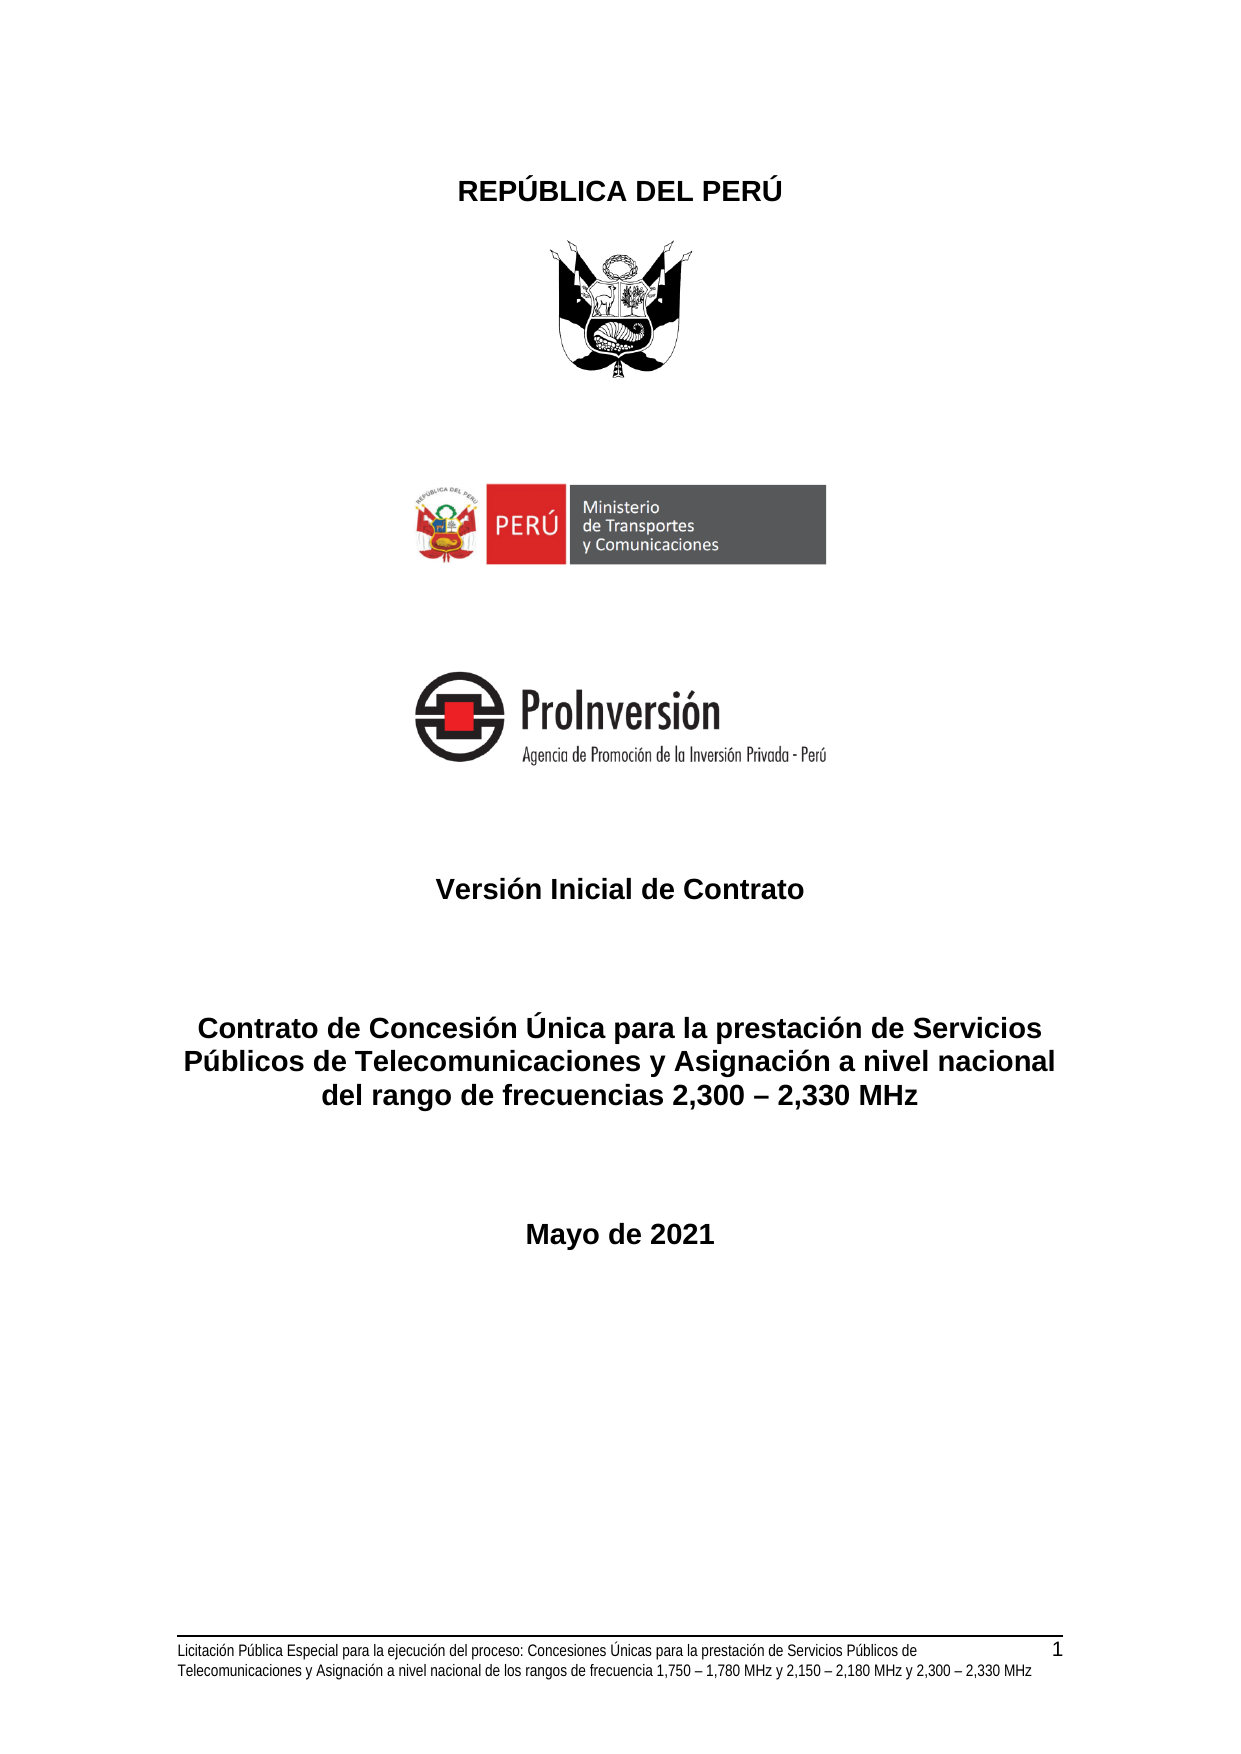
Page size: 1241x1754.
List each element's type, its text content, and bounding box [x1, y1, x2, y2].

picture [413, 670, 827, 767]
picture [548, 233, 693, 378]
text Contrato de Concesión Única para la prestación de Servicios Públicos de Telecomunicaciones y Asignación a nivel nacional del rango de frecuencias 2,300 – 2,330 MHz [177, 1011, 1063, 1111]
text REPÚBLICA DEL PERÚ [177, 174, 1063, 207]
text Versión Inicial de Contrato [177, 872, 1063, 905]
picture [413, 483, 827, 565]
text Mayo de 2021 [177, 1217, 1063, 1250]
